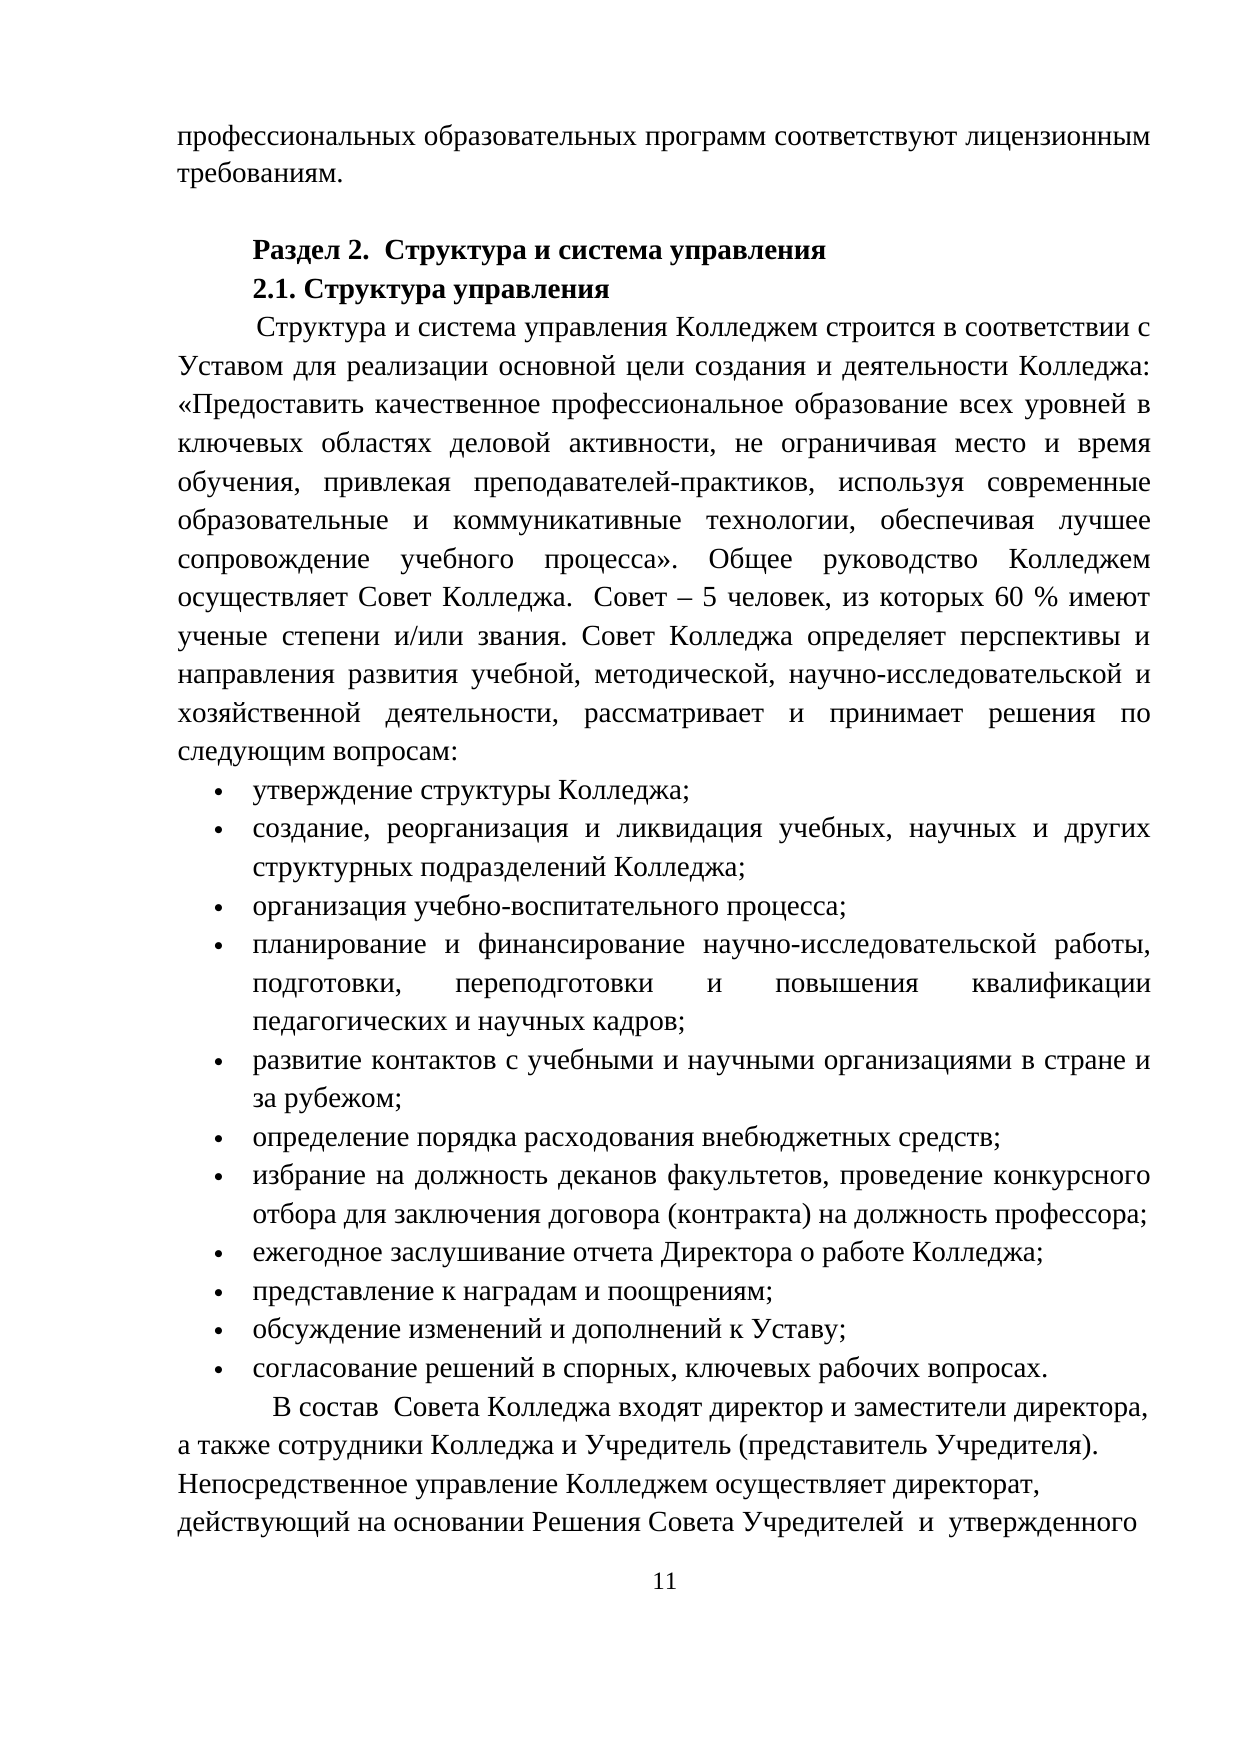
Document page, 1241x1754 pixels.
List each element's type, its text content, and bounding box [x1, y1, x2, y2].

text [177, 118, 1151, 189]
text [177, 1389, 1152, 1538]
list организация учебно-воспитательного процесса; [215, 888, 1152, 921]
text 2.1. Структура управления [252, 271, 1152, 304]
list развитие контактов с учебными и научными организациями в стране и за рубежом; [215, 1042, 1152, 1114]
text Раздел 2. Структура и система управления [177, 232, 1167, 266]
list создание, реорганизация и ликвидация учебных, научных и других структурных подразделений Колледжа; [215, 811, 1152, 883]
list избрание на должность деканов факультетов, проведение конкурсного отбора для заключения договора (контракта) на должность профессора; [215, 1157, 1152, 1229]
list обсуждение изменений и дополнений к Уставу; [215, 1312, 1152, 1345]
list утверждение структуры Колледжа; [215, 772, 1152, 806]
list определение порядка расходования внебюджетных средств; [215, 1119, 1152, 1152]
text Структура и система управления Колледжем строится в соответствии с Уставом для реализации основной цели создания и деятельности Колледжа: «Предоставить качественное профессиональное образование всех уровней в ключевых областях деловой активности, не ограничивая место и время обучения, привлекая преподавателей-практиков, используя современные образовательные и коммуникативные технологии, обеспечивая лучшее сопровождение учебного процесса». Общее руководство Колледжем осуществляет Совет Колледжа. Совет – 5 человек, из которых 60 % имеют ученые степени и/или звания. Совет Колледжа определяет перспективы и направления развития учебной, методической, научно-исследовательской и хозяйственной деятельности, рассматривает и принимает решения по следующим вопросам: [177, 309, 1152, 767]
list представление к наградам и поощрениям; [215, 1273, 1152, 1307]
list ежегодное заслушивание отчета Директора о работе Колледжа; [215, 1234, 1152, 1268]
list согласование решений в спорных, ключевых рабочих вопросах. [215, 1350, 1152, 1384]
list планирование и финансирование научно-исследовательской работы, подготовки, переподготовки и повышения квалификации педагогических и научных кадров; [215, 926, 1152, 1037]
